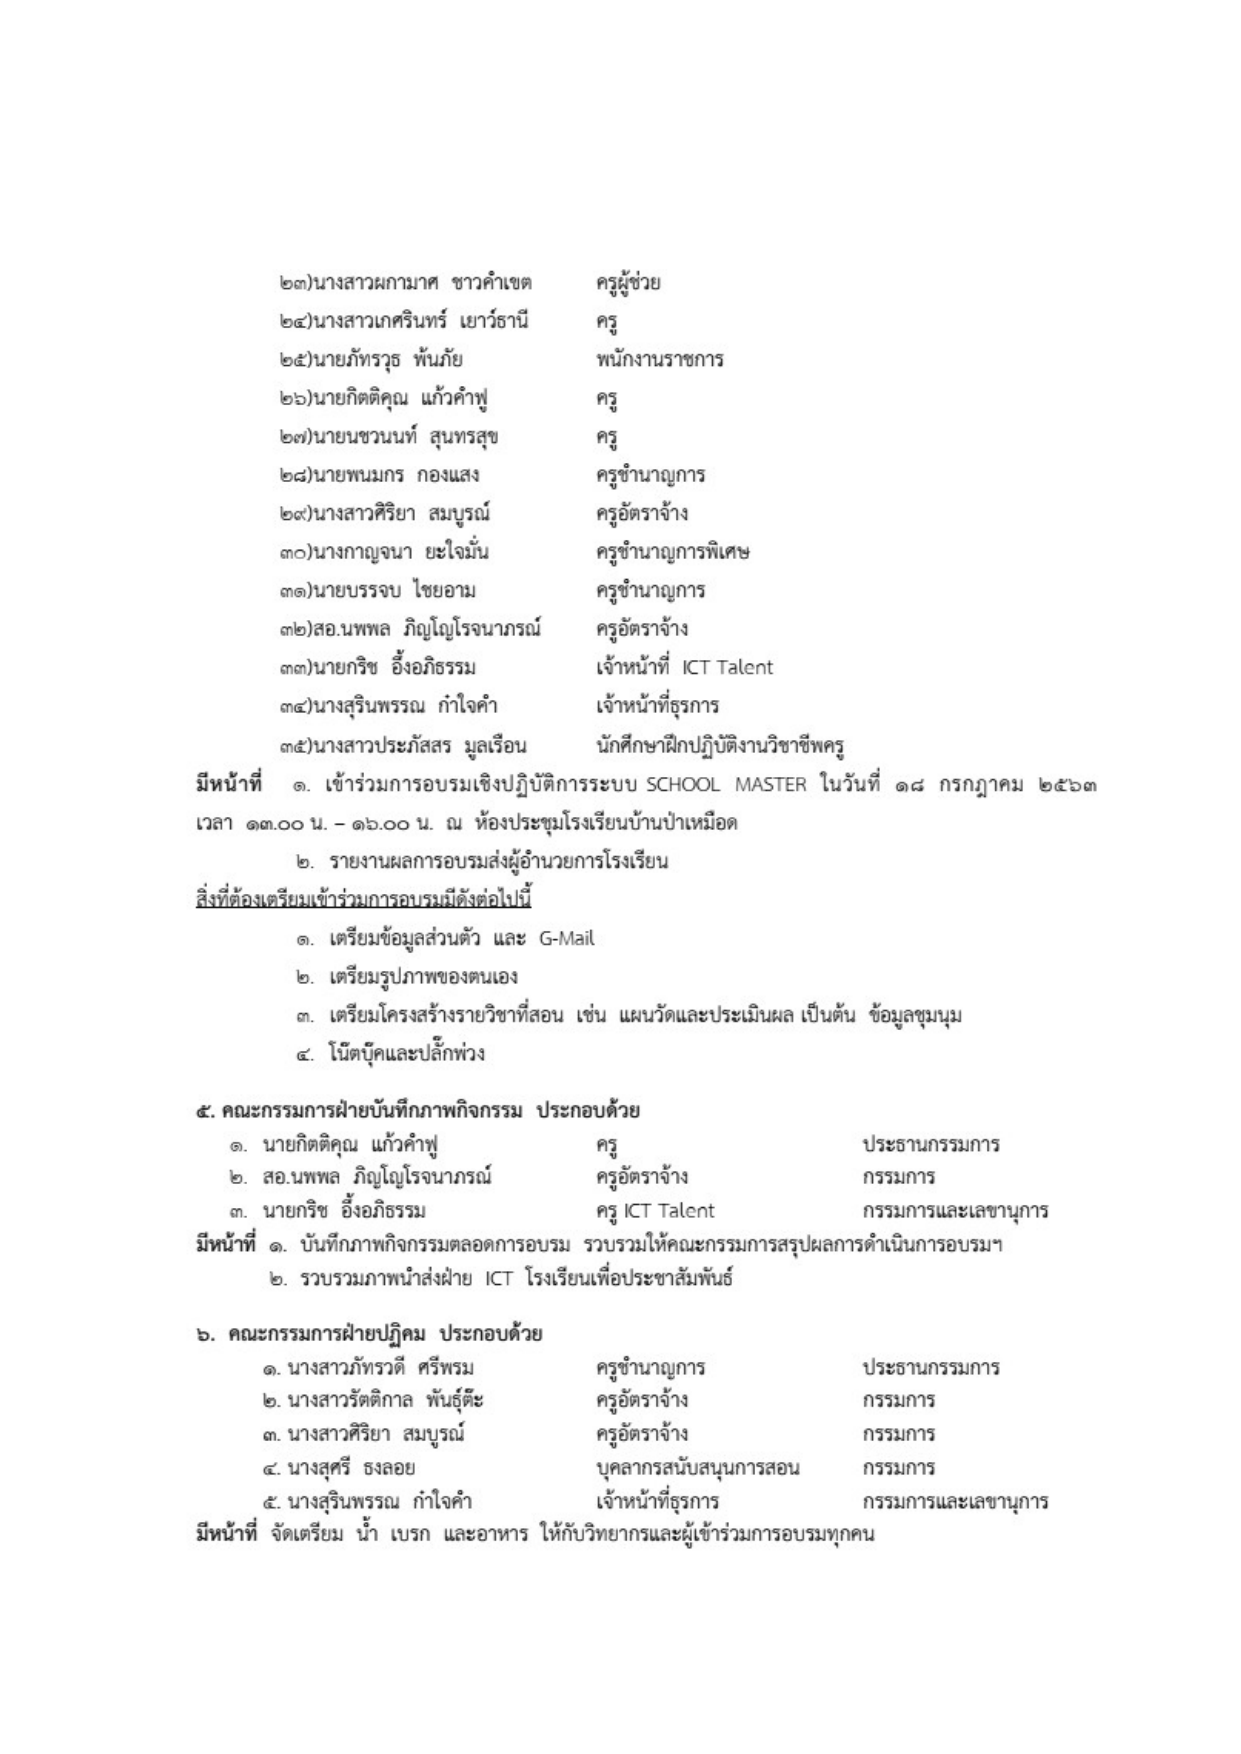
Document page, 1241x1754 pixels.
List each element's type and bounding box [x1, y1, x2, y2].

picture [150, 208, 1123, 1675]
